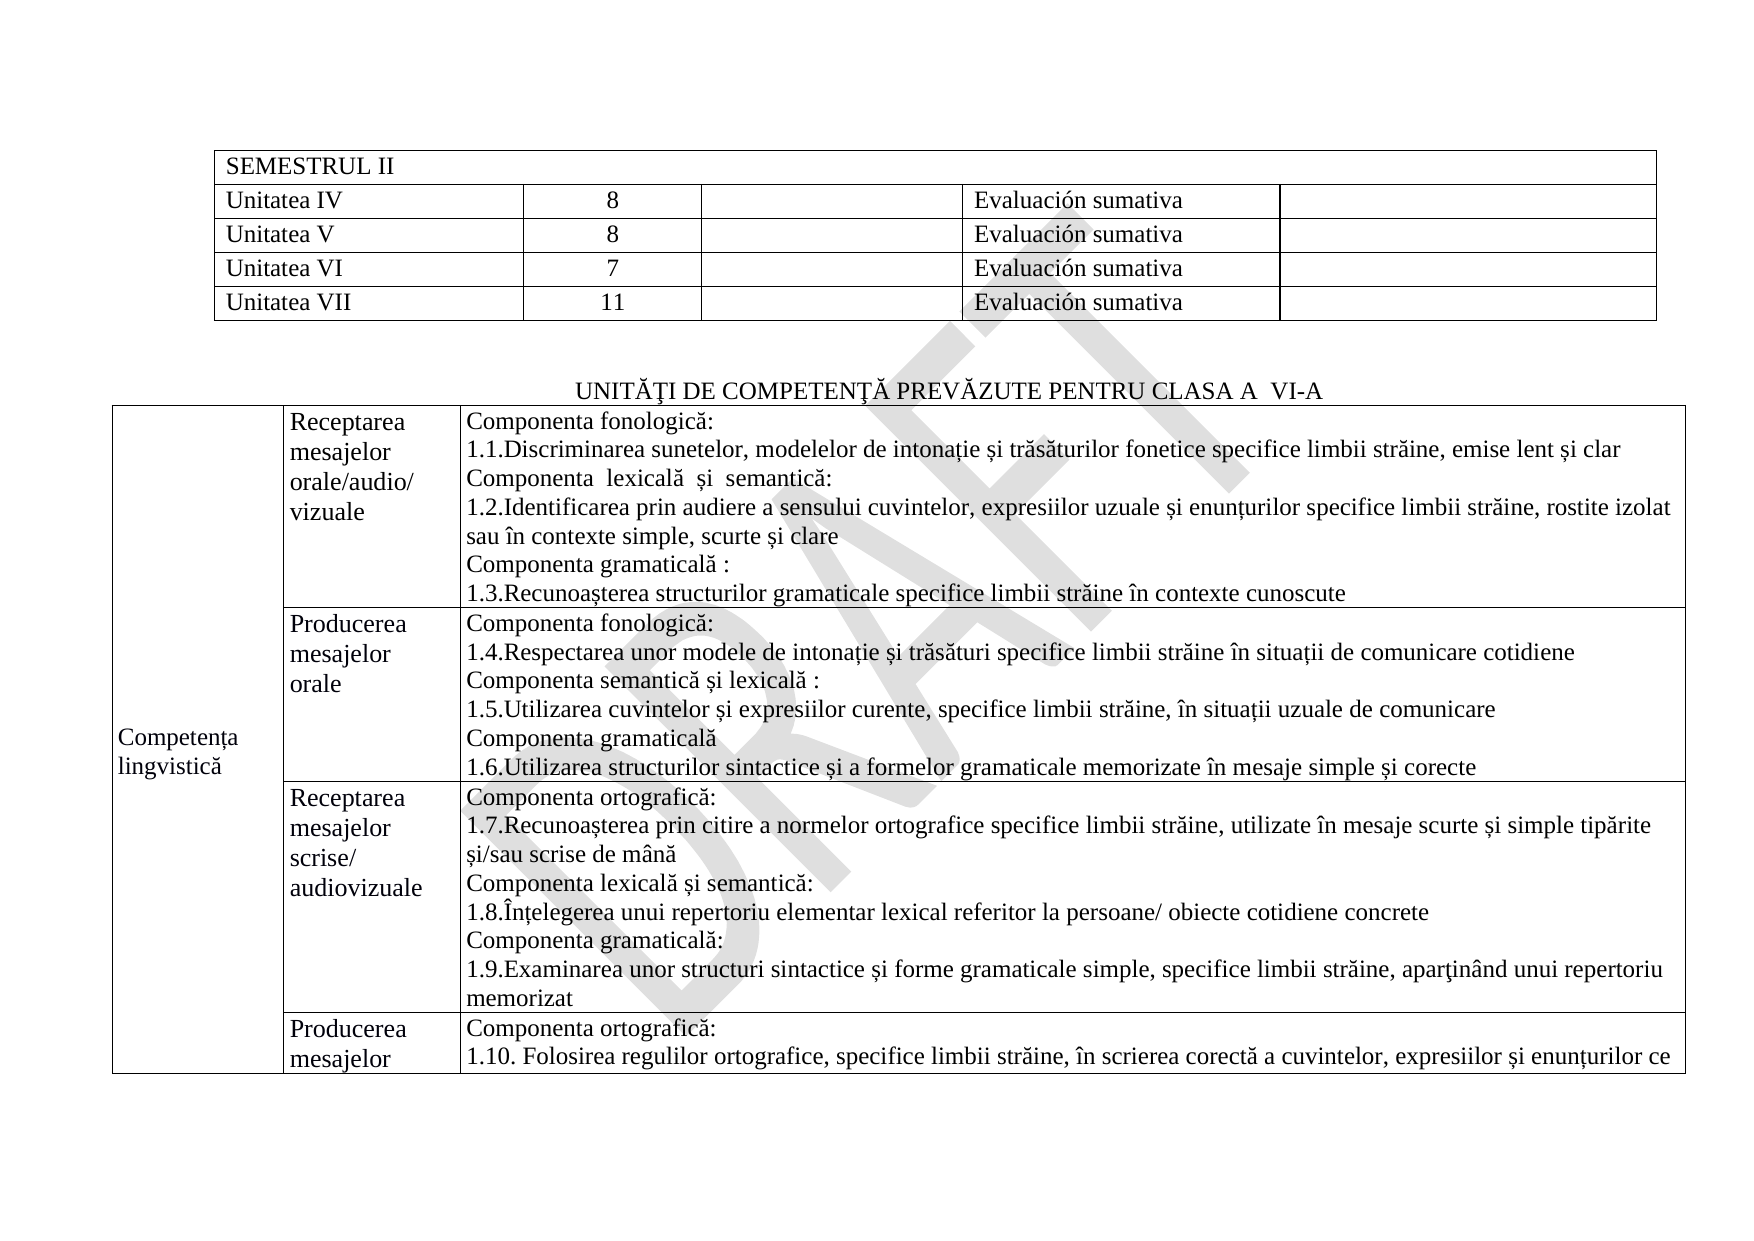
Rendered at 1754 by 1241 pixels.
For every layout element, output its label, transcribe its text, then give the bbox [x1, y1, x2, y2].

table_header Competența lingvistică [113, 406, 283, 1073]
table_cell [1281, 185, 1656, 218]
table_cell Producerea mesajelor orale [284, 608, 460, 781]
table_cell [702, 253, 962, 286]
table_cell SEMESTRUL II [215, 151, 1656, 184]
table_cell 7 [524, 253, 701, 286]
table_cell Unitatea VI [215, 253, 523, 286]
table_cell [461, 1013, 1685, 1073]
table_cell [1281, 219, 1656, 252]
table_cell [702, 287, 962, 320]
table_cell Evaluación sumativa [963, 253, 1279, 286]
table_cell 8 [524, 185, 701, 218]
table_cell Componenta ortografică: 1.7.Recunoașterea prin citire a normelor ortografice specifice limbii străine, utilizate în mesaje scurte și simple tipărite și/sau scrise de mână Componenta lexicală și semantică: 1.8.Înțelegerea unui repertoriu elementar lexical referitor la persoane/ obiecte cotidiene concrete Componenta gramaticală: 1.9.Examinarea unor structuri sintactice și forme gramaticale simple, specifice limbii străine, aparţinând unui repertoriu memorizat [461, 782, 1685, 1012]
text UNITĂŢI DE COMPETENŢĂ PREVĂZUTE PENTRU CLASA A VI-A [150, 376, 1604, 405]
table_cell 8 [524, 219, 701, 252]
table_cell Receptarea mesajelor scrise/ audiovizuale [284, 782, 460, 1012]
table_header Receptarea mesajelor orale/audio/ vizuale [284, 406, 460, 607]
table_cell 11 [524, 287, 701, 320]
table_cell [284, 1013, 460, 1073]
table_cell Componenta fonologică: 1.4.Respectarea unor modele de intonație și trăsături specifice limbii străine în situații de comunicare cotidiene Componenta semantică și lexicală : 1.5.Utilizarea cuvintelor și expresiilor curente, specifice limbii străine, în situații uzuale de comunicare Componenta gramaticală 1.6.Utilizarea structurilor sintactice și a formelor gramaticale memorizate în mesaje simple și corecte [461, 608, 1685, 781]
table_cell Unitatea V [215, 219, 523, 252]
table_cell [702, 219, 962, 252]
table_cell [1281, 253, 1656, 286]
table_cell Unitatea VII [215, 287, 523, 320]
table_header Componenta fonologică: 1.1.Discriminarea sunetelor, modelelor de intonație și trăsăturilor fonetice specifice limbii străine, emise lent și clar Componenta lexicală și semantică: 1.2.Identificarea prin audiere a sensului cuvintelor, expresiilor uzuale și enunțurilor specifice limbii străine, rostite izolat sau în contexte simple, scurte și clare Componenta gramaticală : 1.3.Recunoașterea structurilor gramaticale specifice limbii străine în contexte cunoscute [461, 406, 1685, 607]
table_cell [702, 185, 962, 218]
table_cell Evaluación sumativa [963, 185, 1279, 218]
table_cell [1281, 287, 1656, 320]
table_cell Evaluación sumativa [963, 219, 1279, 252]
table_cell Evaluación sumativa [963, 287, 1279, 320]
table_cell Unitatea IV [215, 185, 523, 218]
